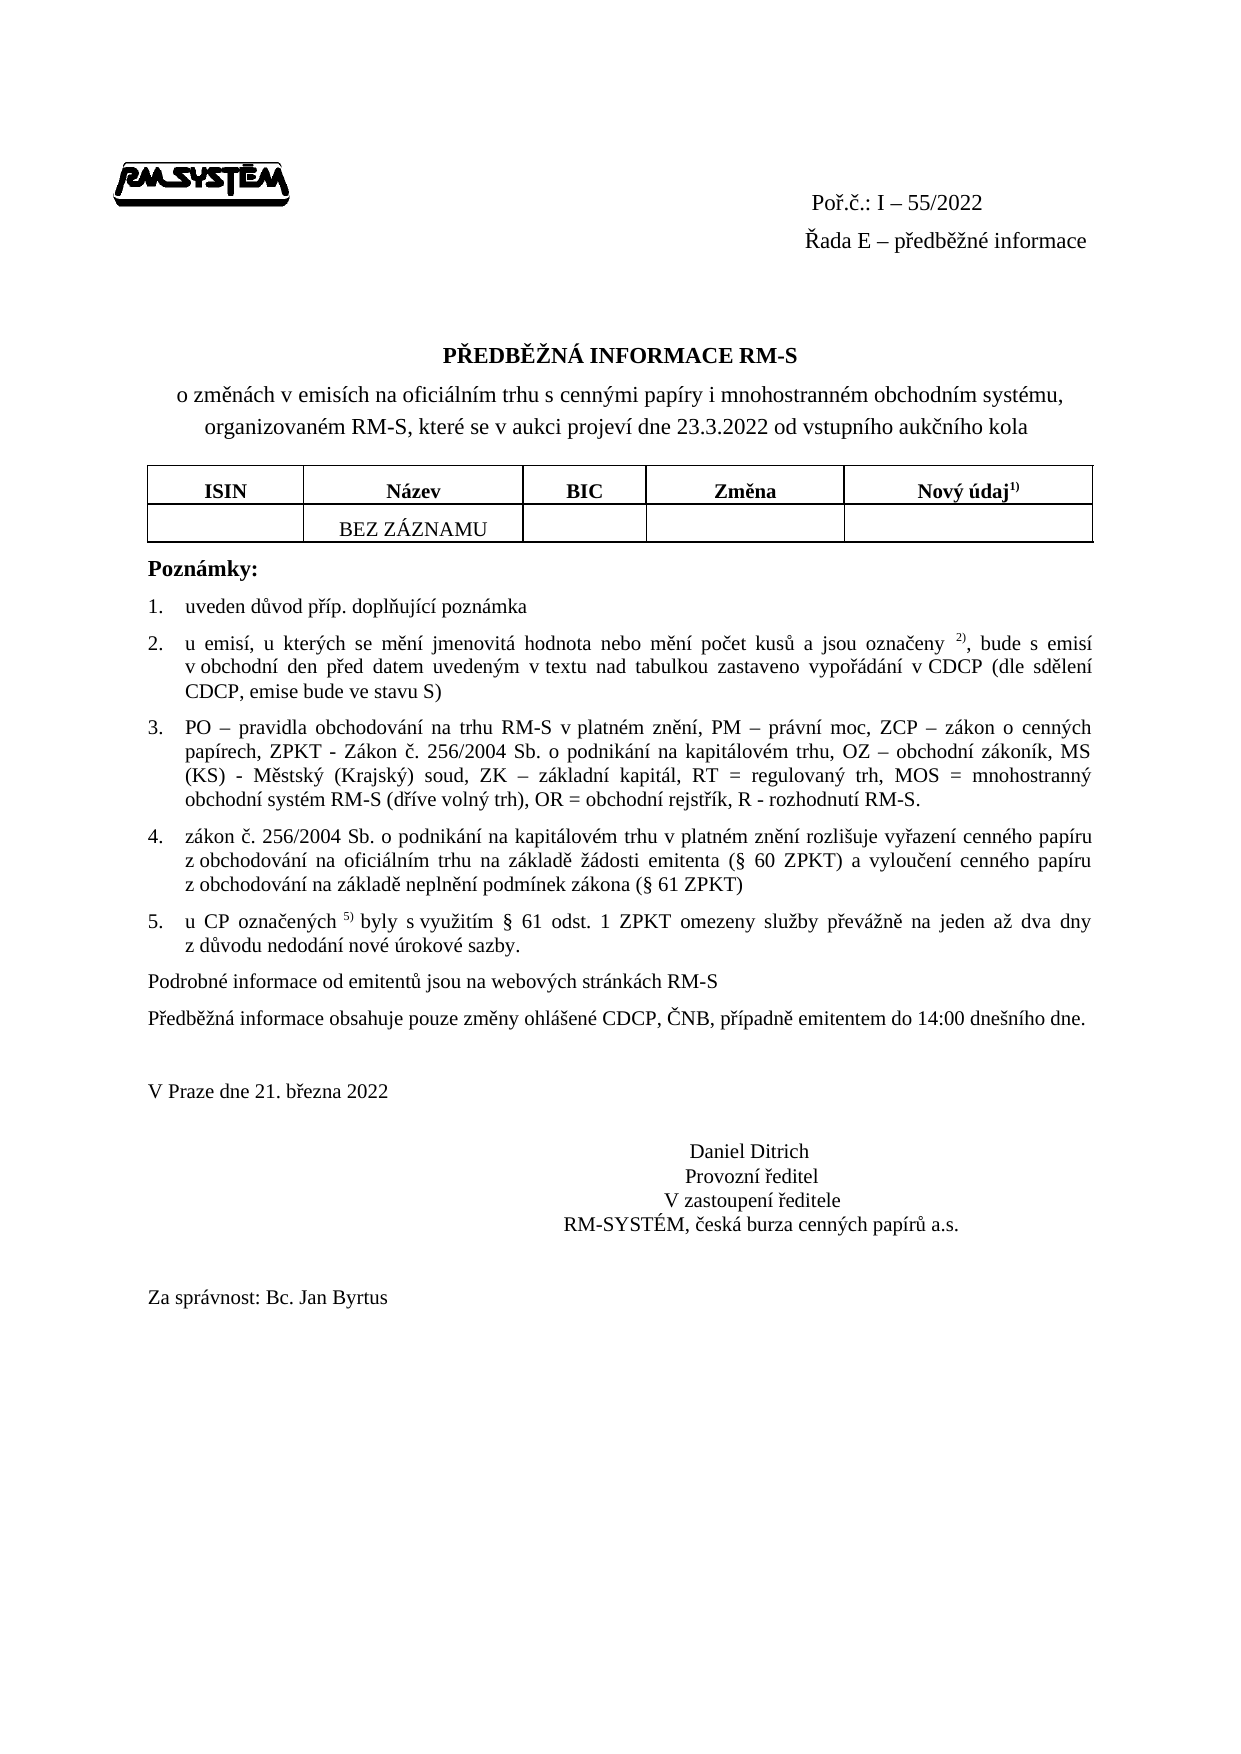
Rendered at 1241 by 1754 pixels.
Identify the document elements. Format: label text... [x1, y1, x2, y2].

text Předběžná informace obsahuje pouze změny ohlášené CDCP, ČNB, případně emitentem do 14:00 dnešního dne. [148, 1006, 1093, 1030]
text Poř.č.: I – 55/2022 [29, 160, 1093, 215]
text Provozní ředitel [148, 1163, 1093, 1188]
table_header Nový údaj1) [845, 466, 1092, 503]
text Poznámky: [148, 555, 1093, 581]
table_cell [148, 505, 303, 541]
table_cell BEZ ZÁZNAMU [304, 505, 522, 541]
text V zastoupení ředitele [148, 1188, 1093, 1212]
table_header ISIN [148, 466, 303, 503]
list uveden důvod příp. doplňující poznámka [148, 594, 1093, 618]
text PŘEDBĚŽNÁ INFORMACE RM-S [44, 342, 1093, 368]
table_cell [845, 505, 1092, 541]
text Za správnost: Bc. Jan Byrtus [148, 1285, 1093, 1309]
list PO – pravidla obchodování na trhu RM-S v platném znění, PM – právní moc, ZCP – zákon o cenných papírech, ZPKT - Zákon č. 256/2004 Sb. o podnikání na kapitálovém trhu, OZ – obchodní zákoník, MS (KS) - Městský (Krajský) soud, ZK – základní kapitál, RT = regulovaný trh, MOS = mnohostranný obchodní systém RM-S (dříve volný trh), OR = obchodní rejstřík, R - rozhodnutí RM-S. [148, 715, 1093, 811]
table_header BIC [524, 466, 645, 503]
text Daniel Ditrich [148, 1139, 1093, 1163]
text o změnách v emisích na oficiálním trhu s cennými papíry i mnohostranném obchodním systému, organizovaném RM-S, které se v aukci projeví dne 23.3.2022 od vstupního aukčního kola [148, 381, 1093, 465]
text Řada E – předběžné informace [29, 228, 1093, 254]
table_cell [524, 505, 646, 541]
table_header Název [304, 466, 522, 503]
list u CP označených 5) byly s využitím § 61 odst. 1 ZPKT omezeny služby převážně na jeden až dva dny z důvodu nedodání nové úrokové sazby. [148, 908, 1093, 957]
picture [107, 160, 294, 211]
list u emisí, u kterých se mění jmenovitá hodnota nebo mění počet kusů a jsou označeny 2), bude s emisí v obchodní den před datem uvedeným v textu nad tabulkou zastaveno vypořádání v CDCP (dle sdělení CDCP, emise bude ve stavu S) [148, 630, 1093, 703]
text V Praze dne 21. března 2022 [148, 1079, 1093, 1103]
table_header Změna [647, 466, 843, 503]
text RM-SYSTÉM, česká burza cenných papírů a.s. [148, 1212, 1093, 1236]
text Podrobné informace od emitentů jsou na webových stránkách RM-S [148, 969, 1093, 993]
list zákon č. 256/2004 Sb. o podnikání na kapitálovém trhu v platném znění rozlišuje vyřazení cenného papíru z obchodování na oficiálním trhu na základě žádosti emitenta (§ 60 ZPKT) a vyloučení cenného papíru z obchodování na základě neplnění podmínek zákona (§ 61 ZPKT) [148, 824, 1093, 896]
table_cell [647, 505, 844, 541]
